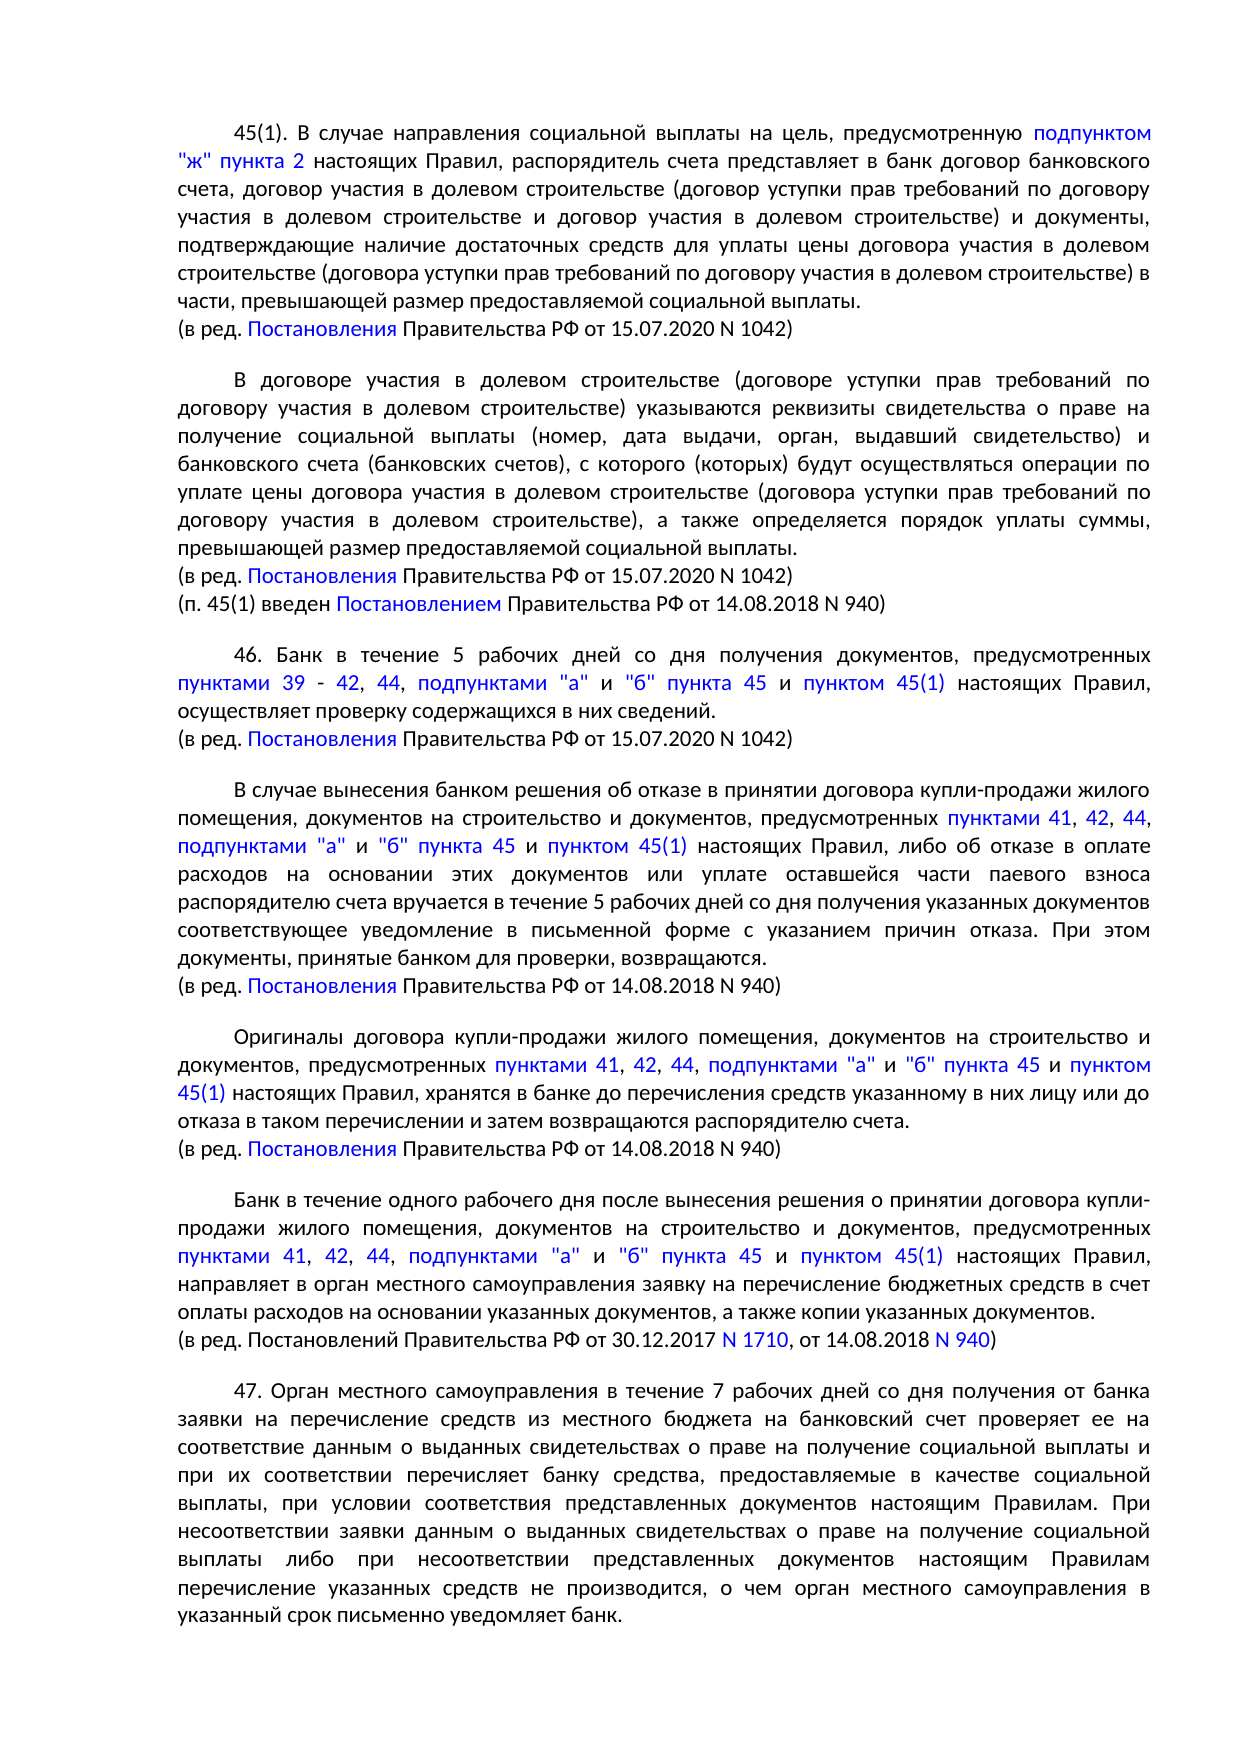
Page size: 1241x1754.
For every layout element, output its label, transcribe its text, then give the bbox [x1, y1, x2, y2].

text (п. 45(1) введен Постановлением Правительства РФ от 14.08.2018 N 940) [177, 589, 1152, 617]
text 46. Банк в течение 5 рабочих дней со дня получения документов, предусмотренных пунктами 39 - 42, 44, подпунктами "а" и "б" пункта 45 и пунктом 45(1) настоящих Правил, осуществляет проверку содержащихся в них сведений. [177, 640, 1152, 724]
text (в ред. Постановления Правительства РФ от 14.08.2018 N 940) [177, 1134, 1152, 1162]
text (в ред. Постановления Правительства РФ от 15.07.2020 N 1042) [177, 561, 1152, 589]
text 45(1). В случае направления социальной выплаты на цель, предусмотренную подпунктом "ж" пункта 2 настоящих Правил, распорядитель счета представляет в банк договор банковского счета, договор участия в долевом строительстве (договор уступки прав требований по договору участия в долевом строительстве и договор участия в долевом строительстве) и документы, подтверждающие наличие достаточных средств для уплаты цены договора участия в долевом строительстве (договора уступки прав требований по договору участия в долевом строительстве) в части, превышающей размер предоставляемой социальной выплаты. [177, 118, 1152, 314]
text (в ред. Постановлений Правительства РФ от 30.12.2017 N 1710, от 14.08.2018 N 940) [177, 1326, 1152, 1353]
text Оригиналы договора купли-продажи жилого помещения, документов на строительство и документов, предусмотренных пунктами 41, 42, 44, подпунктами "а" и "б" пункта 45 и пунктом 45(1) настоящих Правил, хранятся в банке до перечисления средств указанному в них лицу или до отказа в таком перечислении и затем возвращаются распорядителю счета. [177, 1022, 1152, 1134]
text В договоре участия в долевом строительстве (договоре уступки прав требований по договору участия в долевом строительстве) указываются реквизиты свидетельства о праве на получение социальной выплаты (номер, дата выдачи, орган, выдавший свидетельство) и банковского счета (банковских счетов), с которого (которых) будут осуществляться операции по уплате цены договора участия в долевом строительстве (договора уступки прав требований по договору участия в долевом строительстве), а также определяется порядок уплаты суммы, превышающей размер предоставляемой социальной выплаты. [177, 365, 1152, 561]
text В случае вынесения банком решения об отказе в принятии договора купли-продажи жилого помещения, документов на строительство и документов, предусмотренных пунктами 41, 42, 44, подпунктами "а" и "б" пункта 45 и пунктом 45(1) настоящих Правил, либо об отказе в оплате расходов на основании этих документов или уплате оставшейся части паевого взноса распорядителю счета вручается в течение 5 рабочих дней со дня получения указанных документов соответствующее уведомление в письменной форме с указанием причин отказа. При этом документы, принятые банком для проверки, возвращаются. [177, 775, 1152, 971]
text (в ред. Постановления Правительства РФ от 15.07.2020 N 1042) [177, 314, 1152, 342]
text Банк в течение одного рабочего дня после вынесения решения о принятии договора купли-продажи жилого помещения, документов на строительство и документов, предусмотренных пунктами 41, 42, 44, подпунктами "а" и "б" пункта 45 и пунктом 45(1) настоящих Правил, направляет в орган местного самоуправления заявку на перечисление бюджетных средств в счет оплаты расходов на основании указанных документов, а также копии указанных документов. [177, 1185, 1152, 1326]
text (в ред. Постановления Правительства РФ от 15.07.2020 N 1042) [177, 724, 1152, 752]
text (в ред. Постановления Правительства РФ от 14.08.2018 N 940) [177, 971, 1152, 999]
text 47. Орган местного самоуправления в течение 7 рабочих дней со дня получения от банка заявки на перечисление средств из местного бюджета на банковский счет проверяет ее на соответствие данным о выданных свидетельствах о праве на получение социальной выплаты и при их соответствии перечисляет банку средства, предоставляемые в качестве социальной выплаты, при условии соответствия представленных документов настоящим Правилам. При несоответствии заявки данным о выданных свидетельствах о праве на получение социальной выплаты либо при несоответствии представленных документов настоящим Правилам перечисление указанных средств не производится, о чем орган местного самоуправления в указанный срок письменно уведомляет банк. [177, 1376, 1152, 1629]
